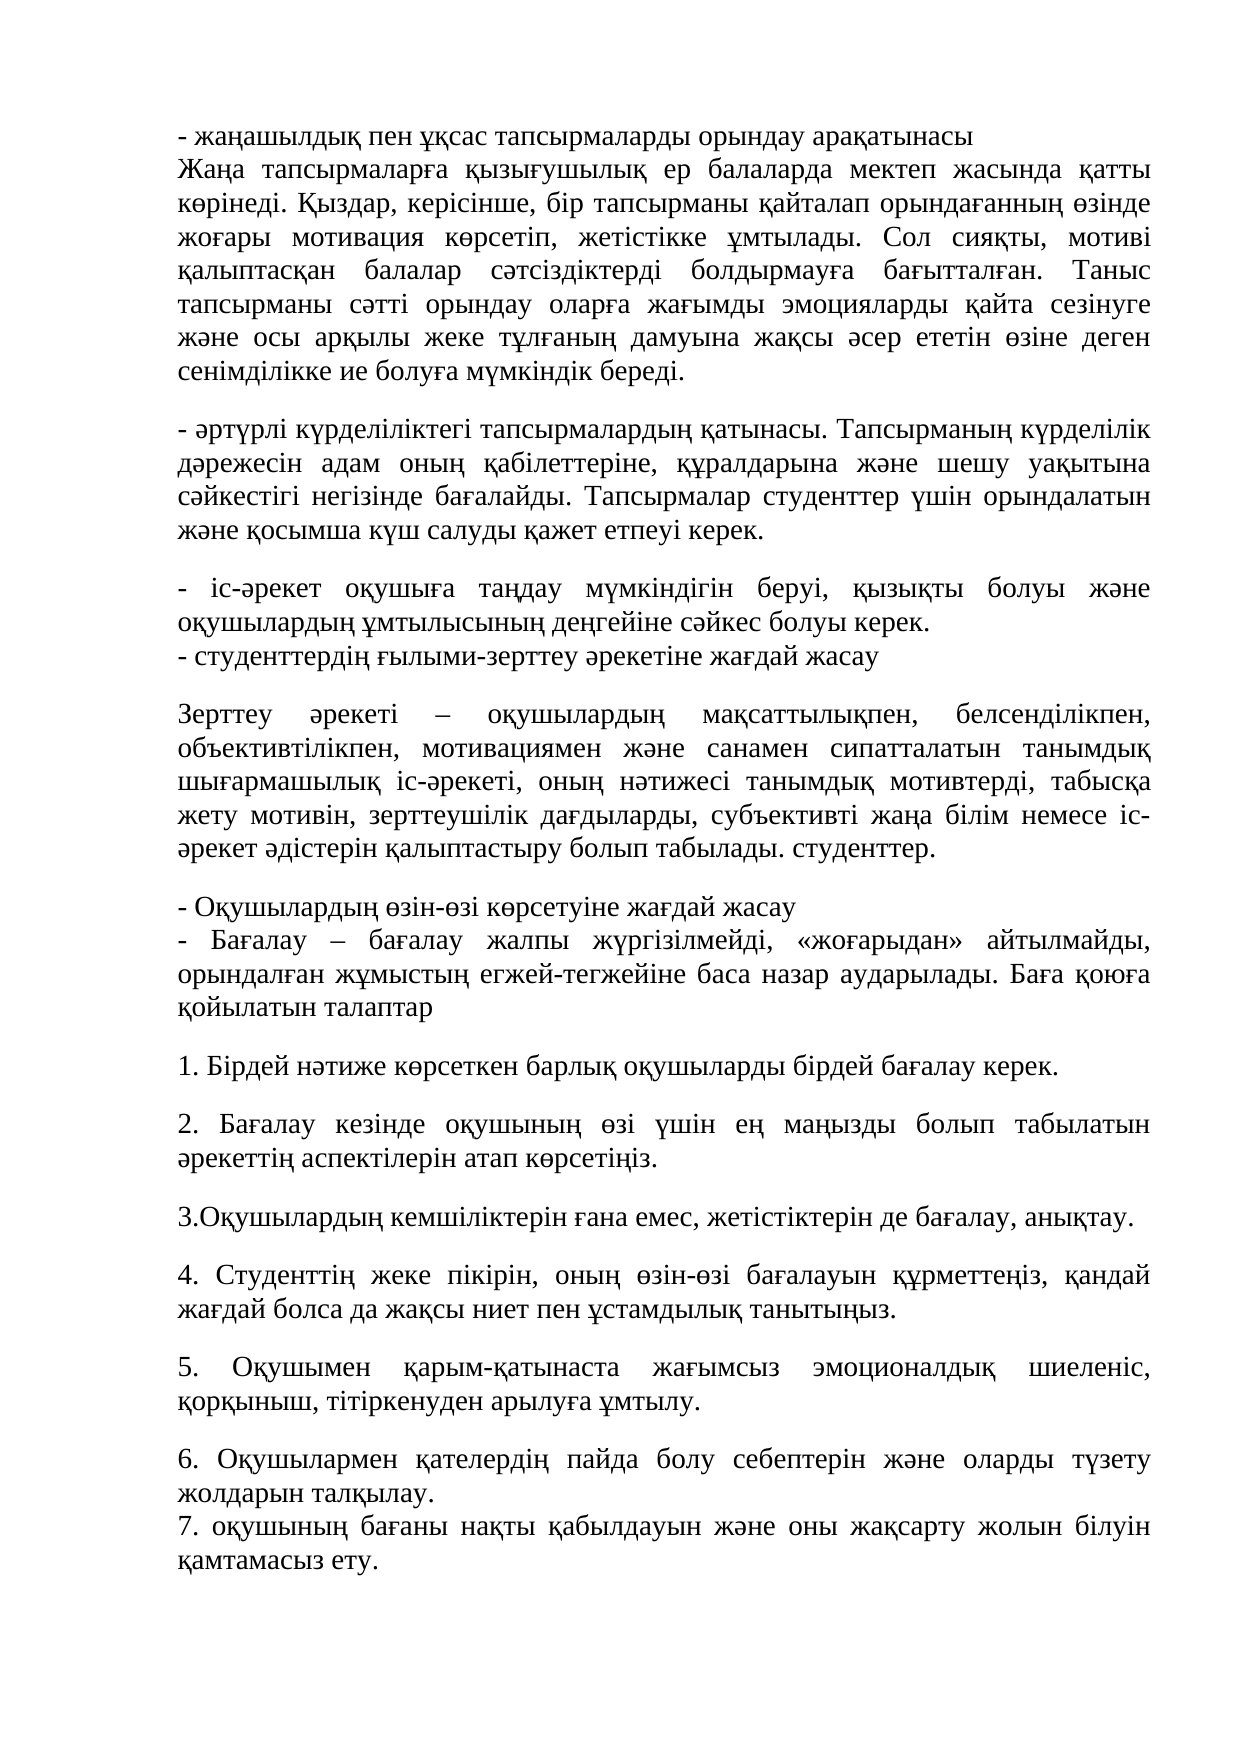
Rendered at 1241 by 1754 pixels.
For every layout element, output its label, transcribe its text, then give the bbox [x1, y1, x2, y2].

text 2. Бағалау кезінде оқушының өзі үшін ең маңызды болып табылатын әрекеттің аспектілерін атап көрсетіңіз. [177, 1107, 1152, 1174]
text - студенттердің ғылыми-зерттеу әрекетіне жағдай жасау [177, 638, 1152, 671]
text - Оқушылардың өзін-өзі көрсетуіне жағдай жасау [177, 889, 1152, 922]
text 3.Оқушылардың кемшіліктерін ғана емес, жетістіктерін де бағалау, анықтау. [177, 1199, 1152, 1232]
text - Бағалау – бағалау жалпы жүргізілмейді, «жоғарыдан» айтылмайды, орындалған жұмыстың егжей-тегжейіне баса назар аударылады. Баға қоюға қойылатын талаптар [177, 922, 1152, 1023]
text Жаңа тапсырмаларға қызығушылық ер балаларда мектеп жасында қатты көрінеді. Қыздар, керісінше, бір тапсырманы қайталап орындағанның өзінде жоғары мотивация көрсетіп, жетістікке ұмтылады. Сол сияқты, мотиві қалыптасқан балалар сәтсіздіктерді болдырмауға бағытталған. Таныс тапсырманы сәтті орындау оларға жағымды эмоцияларды қайта сезінуге және осы арқылы жеке тұлғаның дамуына жақсы әсер ететін өзіне деген сенімділікке ие болуға мүмкіндік береді. [177, 152, 1152, 386]
text - әртүрлі күрделіліктегі тапсырмалардың қатынасы. Тапсырманың күрделілік дәрежесін адам оның қабілеттеріне, құралдарына және шешу уақытына сәйкестігі негізінде бағалайды. Тапсырмалар студенттер үшін орындалатын және қосымша күш салуды қажет етпеуі керек. [177, 411, 1152, 546]
text 7. оқушының бағаны нақты қабылдауын және оны жақсарту жолын білуін қамтамасыз ету. [177, 1508, 1152, 1576]
text 5. Оқушымен қарым-қатынаста жағымсыз эмоционалдық шиеленіс, қорқыныш, тітіркенуден арылуға ұмтылу. [177, 1349, 1152, 1416]
text 6. Оқушылармен қателердің пайда болу себептерін және оларды түзету жолдарын талқылау. [177, 1441, 1152, 1508]
text 4. Студенттің жеке пікірін, оның өзін-өзі бағалауын құрметтеңіз, қандай жағдай болса да жақсы ниет пен ұстамдылық танытыңыз. [177, 1257, 1152, 1324]
text - жаңашылдық пен ұқсас тапсырмаларды орындау арақатынасы [177, 118, 1152, 152]
text Зерттеу әрекеті – оқушылардың мақсаттылықпен, белсенділікпен, объективтілікпен, мотивациямен және санамен сипатталатын танымдық шығармашылық іс-әрекеті, оның нәтижесі танымдық мотивтерді, табысқа жету мотивін, зерттеушілік дағдыларды, субъективті жаңа білім немесе іс-әрекет әдістерін қалыптастыру болып табылады. студенттер. [177, 696, 1152, 864]
text - іс-әрекет оқушыға таңдау мүмкіндігін беруі, қызықты болуы және оқушылардың ұмтылысының деңгейіне сәйкес болуы керек. [177, 571, 1152, 638]
text 1. Бірдей нәтиже көрсеткен барлық оқушыларды бірдей бағалау керек. [177, 1048, 1152, 1082]
